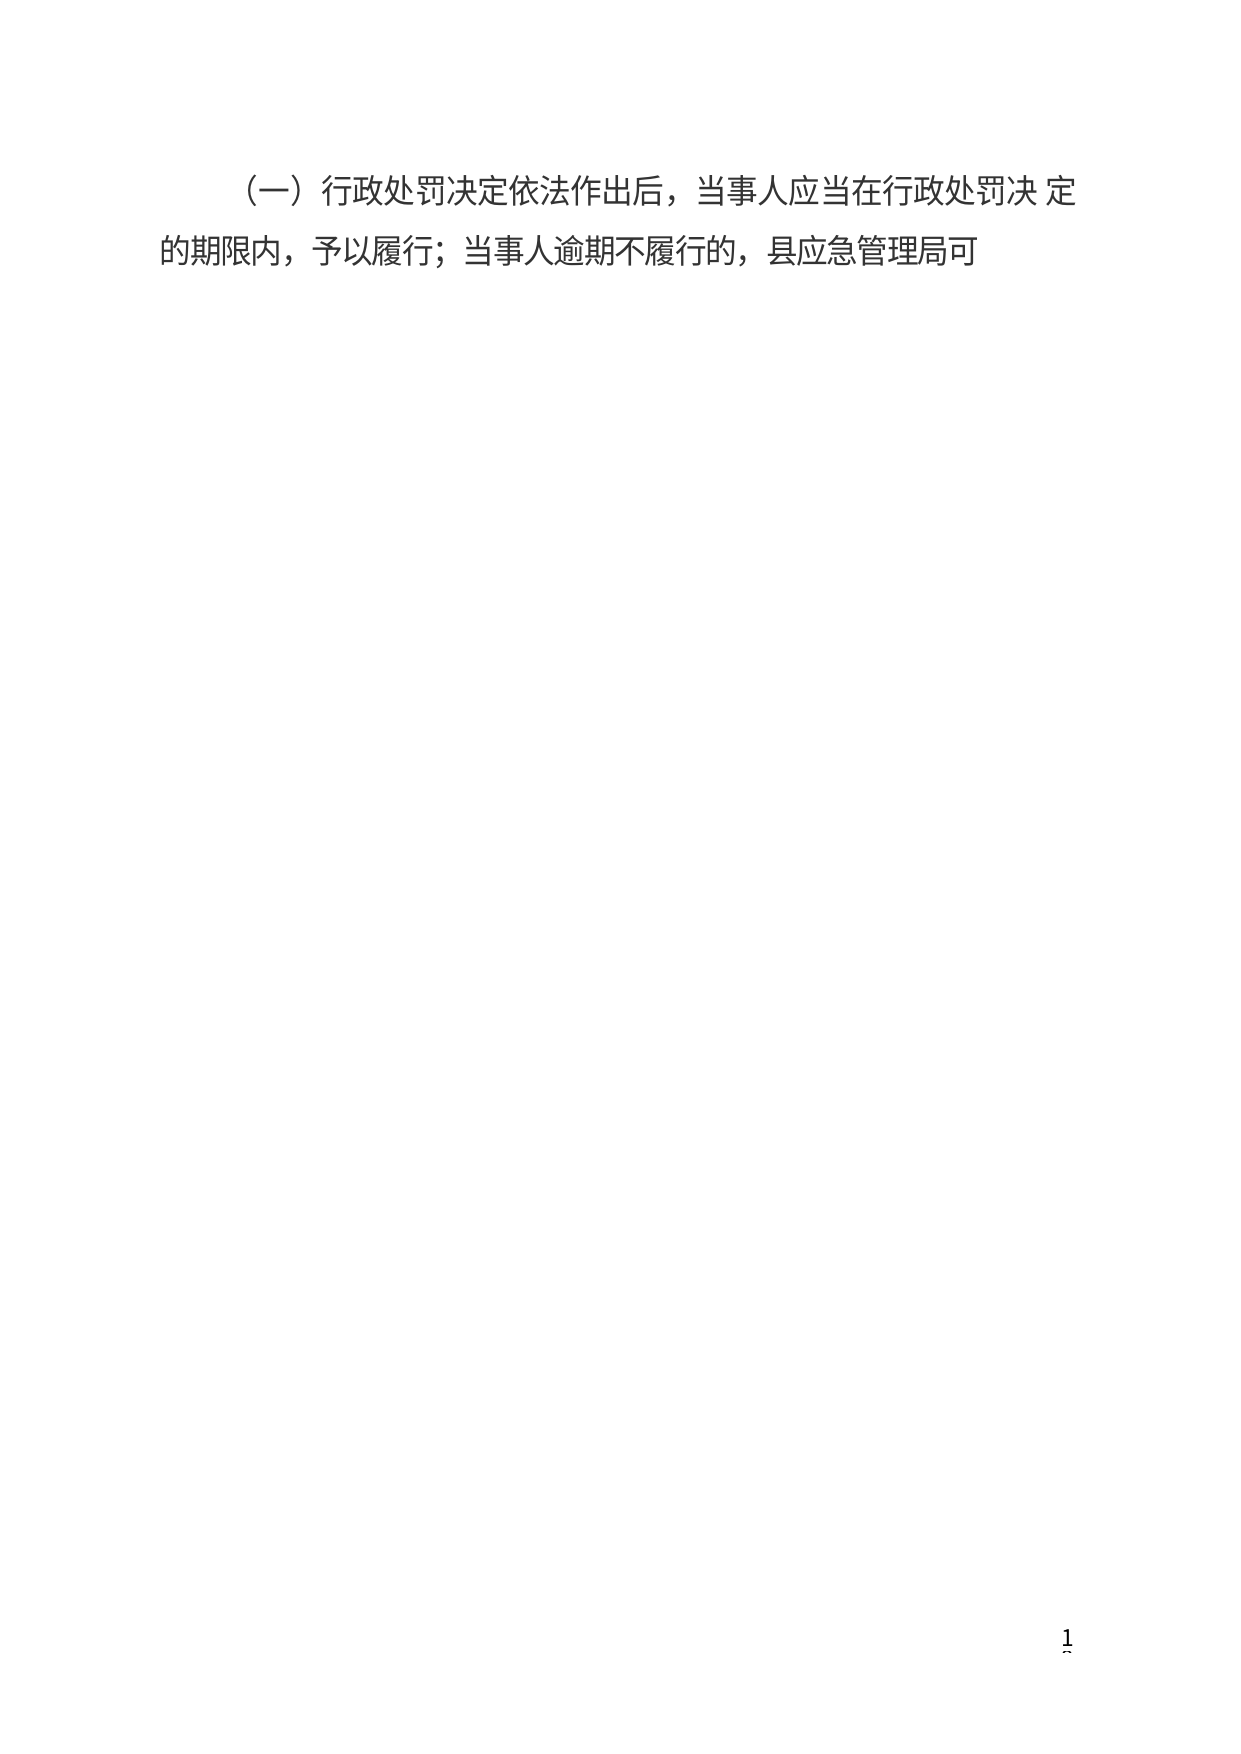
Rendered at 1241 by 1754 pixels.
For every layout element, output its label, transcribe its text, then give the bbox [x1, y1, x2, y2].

text （一）行政处罚决定依法作出后，当事人应当在行政处罚决 定的期限内，予以履行；当事人逾期不履行的，县应急管理局可 [159, 164, 1081, 273]
